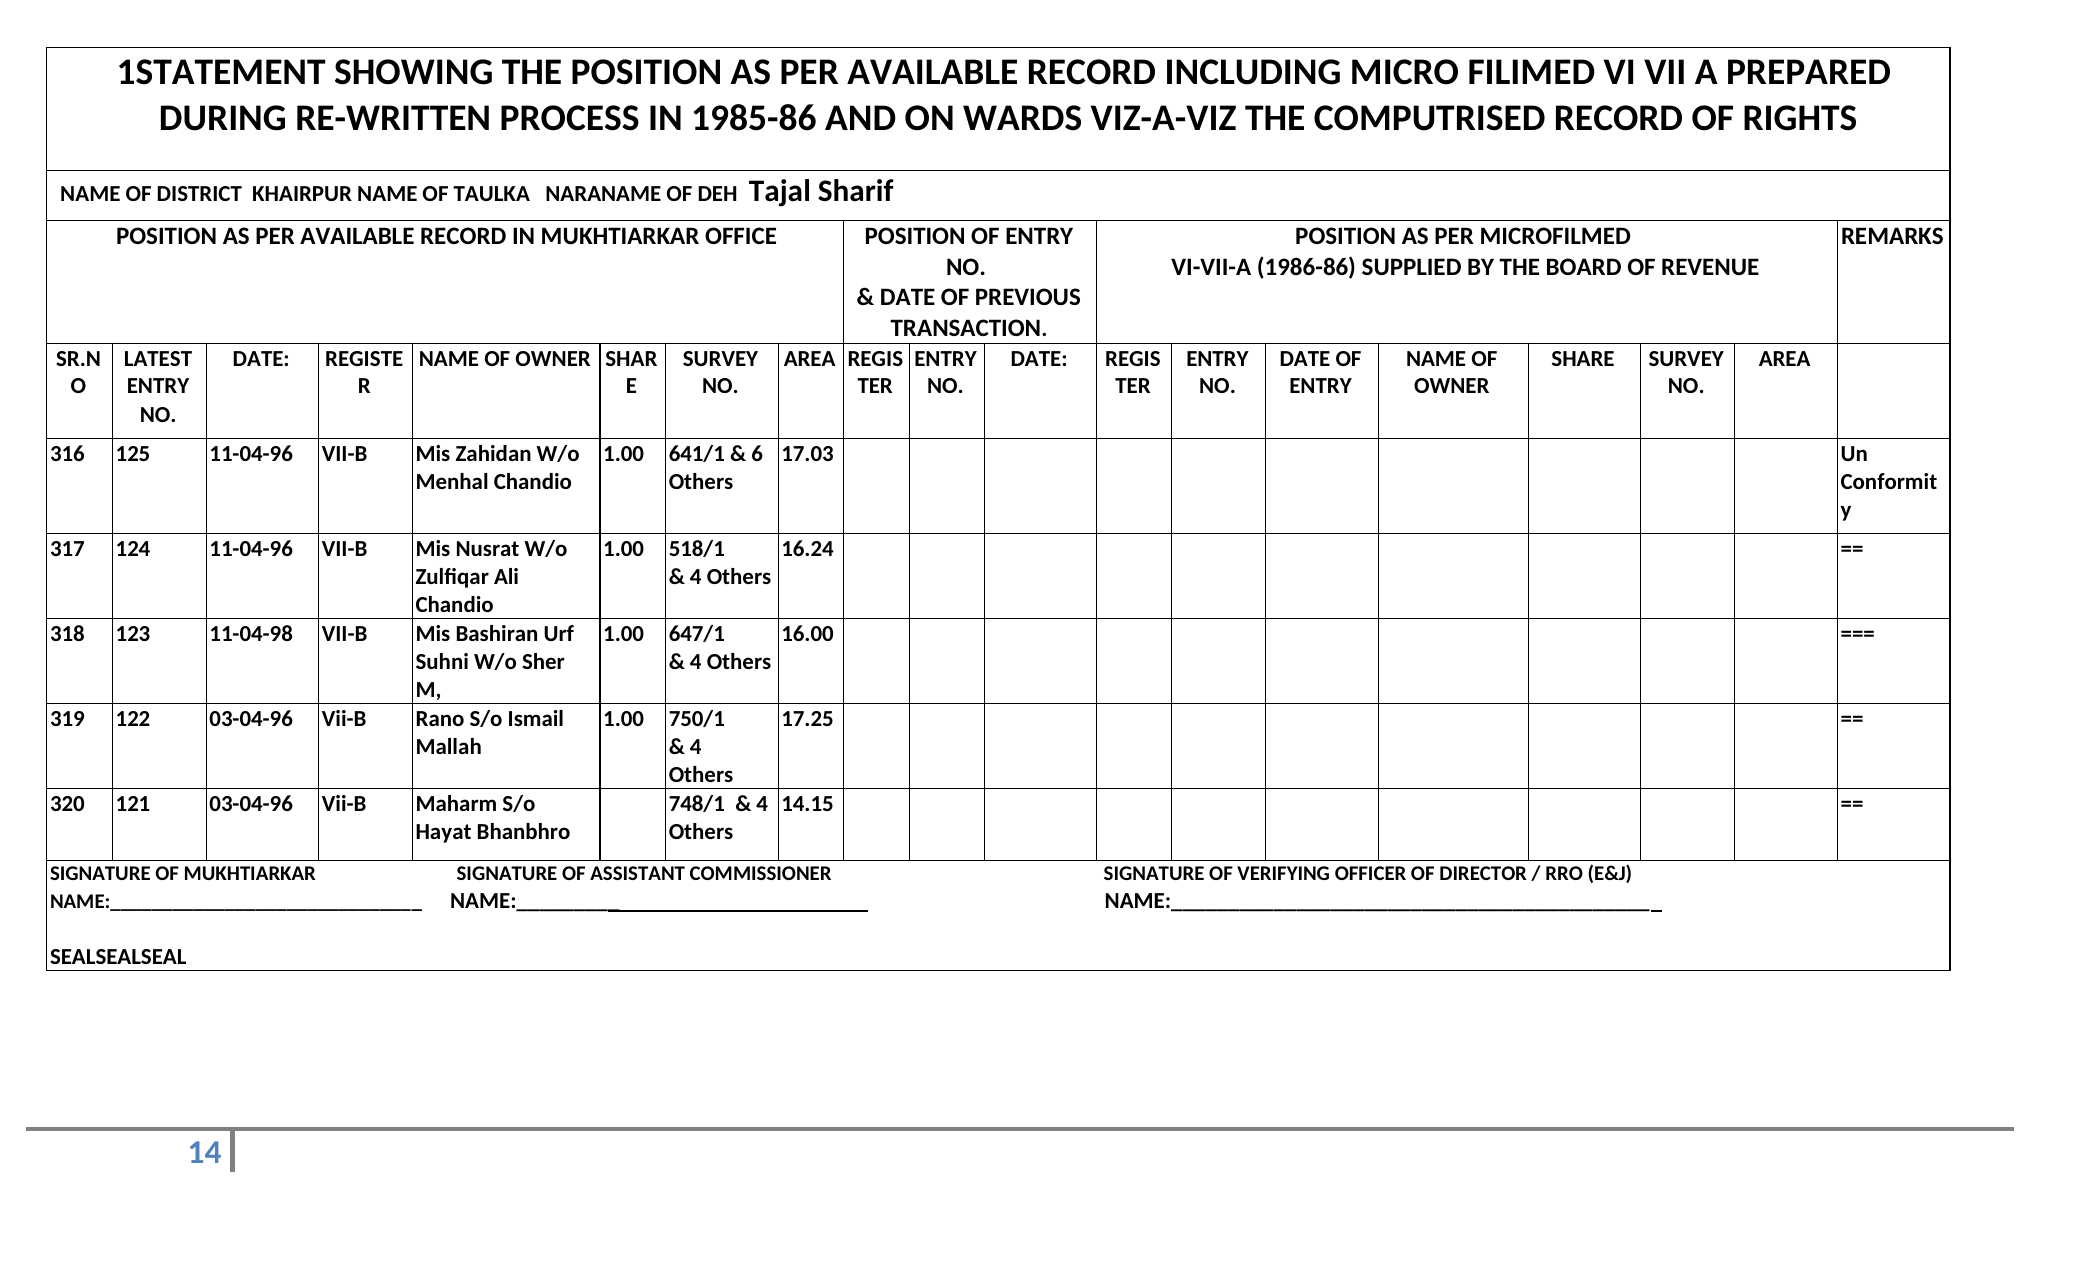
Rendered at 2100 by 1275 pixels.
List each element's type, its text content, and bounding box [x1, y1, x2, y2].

table_cell 317 [47, 534, 112, 618]
table_cell 03-04-96 [207, 789, 318, 859]
table_cell 1.00 [601, 704, 665, 788]
table_cell [1379, 704, 1528, 788]
table_cell [910, 704, 984, 788]
table_cell [985, 534, 1096, 618]
table_cell 750/1 & 4 Others [666, 704, 778, 788]
table_cell [985, 704, 1096, 788]
table_cell 320 [47, 789, 112, 859]
table_cell [844, 439, 909, 533]
table_cell [1735, 789, 1837, 859]
table_cell [1735, 704, 1837, 788]
table_cell Mis Nusrat W/o Zulfiqar Ali Chandio [413, 534, 599, 618]
table_cell 14.15 [779, 789, 843, 859]
table_cell [844, 534, 909, 618]
table_cell == [1838, 534, 1949, 618]
table_cell [1641, 789, 1734, 859]
table_cell [1172, 704, 1265, 788]
table_cell Rano S/o Ismail Mallah [413, 704, 599, 788]
table_cell [985, 439, 1096, 533]
table_cell ENTRY NO. [910, 344, 984, 438]
table_cell [910, 534, 984, 618]
table_cell [1097, 619, 1171, 703]
table_cell 647/1 & 4 Others [666, 619, 778, 703]
table_cell 1.00 [601, 534, 665, 618]
table_cell [1172, 789, 1265, 859]
table_cell [985, 619, 1096, 703]
table_cell [1097, 704, 1171, 788]
table_cell [910, 789, 984, 859]
table_cell [1641, 619, 1734, 703]
table_cell [1379, 619, 1528, 703]
table_cell 123 [113, 619, 206, 703]
table_cell [844, 619, 909, 703]
table_cell AREA [1735, 344, 1837, 438]
table_cell [1379, 534, 1528, 618]
table_cell NAME OF OWNER [413, 344, 599, 438]
table_cell 122 [113, 704, 206, 788]
table_cell 125 [113, 439, 206, 533]
table_cell REGISTER [844, 344, 909, 438]
table_cell 16.00 [779, 619, 843, 703]
table_cell 124 [113, 534, 206, 618]
table_cell SR.NO [47, 344, 112, 438]
table_cell [1379, 789, 1528, 859]
table_cell [1097, 789, 1171, 859]
table_cell [601, 789, 665, 859]
table_cell [1266, 704, 1378, 788]
table_cell [1838, 344, 1949, 438]
table_cell [1379, 439, 1528, 533]
table_cell 16.24 [779, 534, 843, 618]
table_cell DATE: [985, 344, 1096, 438]
table_cell 316 [47, 439, 112, 533]
table_cell 11-04-98 [207, 619, 318, 703]
table_cell 518/1 & 4 Others [666, 534, 778, 618]
table_cell ENTRY NO. [1172, 344, 1265, 438]
table_cell Mis Zahidan W/o Menhal Chandio [413, 439, 599, 533]
table_cell POSITION OF ENTRY NO. & DATE OF PREVIOUS TRANSACTION. [844, 221, 1096, 343]
table_cell == [1838, 704, 1949, 788]
table_cell DATE: [207, 344, 318, 438]
table_cell [1266, 439, 1378, 533]
table_cell 641/1 & 6 Others [666, 439, 778, 533]
table_cell VII-B [319, 534, 412, 618]
table_cell LATEST ENTRY NO. [113, 344, 206, 438]
table_cell POSITION AS PER MICROFILMED VI-VII-A (1986-86) SUPPLIED BY THE BOARD OF REVENUE [1097, 221, 1837, 343]
table_cell [844, 789, 909, 859]
table_cell [1641, 704, 1734, 788]
table_cell [1529, 534, 1640, 618]
table_cell POSITION AS PER AVAILABLE RECORD IN MUKHTIARKAR OFFICE [47, 221, 843, 343]
table_cell Vii-B [319, 789, 412, 859]
table_cell 319 [47, 704, 112, 788]
table_cell 1.00 [601, 439, 665, 533]
table_cell REGISTER [319, 344, 412, 438]
table_cell 318 [47, 619, 112, 703]
table_cell 17.25 [779, 704, 843, 788]
table_cell [1097, 534, 1171, 618]
table_cell REGISTER [1097, 344, 1171, 438]
table_cell NAME OF DISTRICT KHAIRPUR NAME OF TAULKA NARANAME OF DEH Tajal Sharif [47, 171, 1949, 219]
table_cell [910, 439, 984, 533]
table_cell DATE OF ENTRY [1266, 344, 1378, 438]
table_cell [1172, 619, 1265, 703]
table_cell Mis Bashiran Urf Suhni W/o Sher M, [413, 619, 599, 703]
table_cell [1735, 619, 1837, 703]
table_cell [1097, 439, 1171, 533]
table_cell 11-04-96 [207, 439, 318, 533]
table_cell [844, 704, 909, 788]
table_cell [1529, 704, 1640, 788]
table_cell 11-04-96 [207, 534, 318, 618]
table_cell 748/1 & 4 Others [666, 789, 778, 859]
table_cell Vii-B [319, 704, 412, 788]
table_cell [1529, 439, 1640, 533]
table_header 1STATEMENT SHOWING THE POSITION AS PER AVAILABLE RECORD INCLUDING MICRO FILIMED VI VII A PREPARED DURING RE-WRITTEN PROCESS IN 1985-86 AND ON WARDS VIZ-A-VIZ THE COMPUTRISED RECORD OF RIGHTS [47, 48, 1949, 170]
table_cell SURVEY NO. [1641, 344, 1734, 438]
table_cell VII-B [319, 439, 412, 533]
table_cell SHARE [601, 344, 665, 438]
table_cell [910, 619, 984, 703]
table_cell [1266, 789, 1378, 859]
table_cell Un Conformity [1838, 439, 1949, 533]
table_cell 03-04-96 [207, 704, 318, 788]
table_cell AREA [779, 344, 843, 438]
table_cell [1172, 439, 1265, 533]
table_cell SURVEY NO. [666, 344, 778, 438]
table_cell [1735, 534, 1837, 618]
table_cell [1266, 619, 1378, 703]
table_cell SHARE [1529, 344, 1640, 438]
table_cell [1529, 619, 1640, 703]
table_cell REMARKS [1838, 221, 1949, 343]
table_cell 17.03 [779, 439, 843, 533]
table_cell [985, 789, 1096, 859]
table_cell [1735, 439, 1837, 533]
table_cell [1529, 789, 1640, 859]
table_cell NAME OF OWNER [1379, 344, 1528, 438]
table_cell [1172, 534, 1265, 618]
table_cell 1.00 [601, 619, 665, 703]
table_cell VII-B [319, 619, 412, 703]
table_cell Maharm S/o Hayat Bhanbhro [413, 789, 599, 859]
table_cell 121 [113, 789, 206, 859]
table_cell [1641, 439, 1734, 533]
table_cell [1266, 534, 1378, 618]
table_cell === [1838, 619, 1949, 703]
table_cell == [1838, 789, 1949, 859]
table_cell [1641, 534, 1734, 618]
table_cell SIGNATURE OF MUKHTIARKAR SIGNATURE OF ASSISTANT COMMISSIONER SIGNATURE OF VERIFYING OFFICER OF DIRECTOR / RRO (E&J) NAME:______________________________ NAME:_________ NAME:__________________________________________ SEALSEALSEAL [47, 861, 1949, 970]
